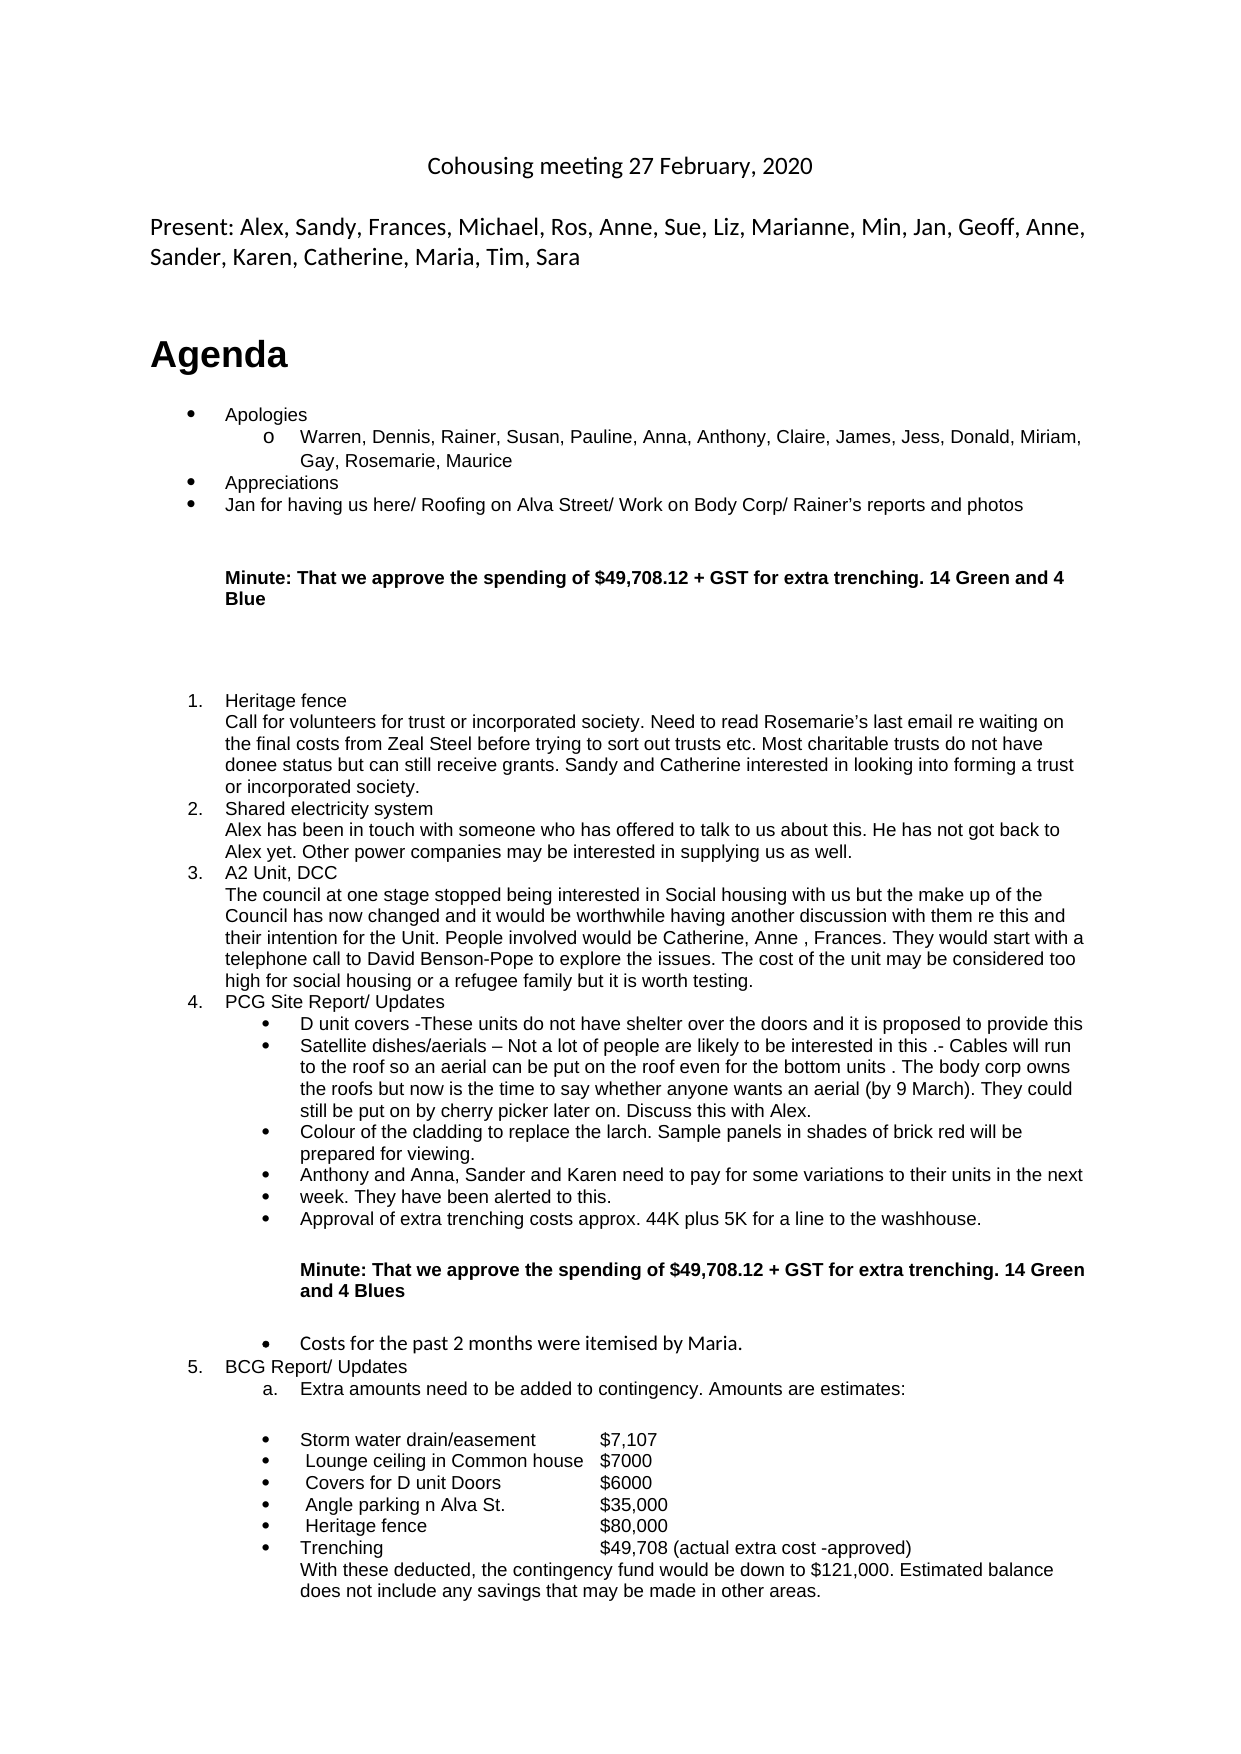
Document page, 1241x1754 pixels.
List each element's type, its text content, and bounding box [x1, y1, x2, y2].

list Angle parking n Alva St. $35,000 [262, 1493, 1090, 1515]
list Anthony and Anna, Sander and Karen need to pay for some variations to their units in the next [262, 1164, 1090, 1186]
text Present: Alex, Sandy, Frances, Michael, Ros, Anne, Sue, Liz, Marianne, Min, Jan, Geoff, Anne, Sander, Karen, Catherine, Maria, Tim, Sara [150, 211, 1090, 272]
list Storm water drain/easement $7,107 [262, 1428, 1090, 1450]
list Minute: That we approve the spending of $49,708.12 + GST for extra trenching. 14 Green and 4 Blue [225, 566, 1090, 609]
text Agenda [150, 332, 1090, 375]
list Shared electricity system [187, 797, 1090, 819]
list Colour of the cladding to replace the larch. Sample panels in shades of brick red will be prepared for viewing. [262, 1121, 1090, 1164]
text Cohousing meeting 27 February, 2020 [150, 150, 1090, 181]
list Jan for having us here/ Roofing on Alva Street/ Work on Body Corp/ Rainer’s reports and photos [187, 494, 1090, 516]
list week. They have been alerted to this. [262, 1186, 1090, 1207]
list BCG Report/ Updates [187, 1356, 1090, 1378]
list Lounge ceiling in Common house $7000 [262, 1450, 1090, 1472]
list Trenching $49,708 (actual extra cost -approved) [262, 1537, 1090, 1558]
list The council at one stage stopped being interested in Social housing with us but the make up of the Council has now changed and it would be worthwhile having another discussion with them re this and their intention for the Unit. People involved would be Catherine, Anne , Frances. They would start with a telephone call to David Benson-Pope to explore the issues. The cost of the unit may be considered too high for social housing or a refugee family but it is worth testing. [225, 883, 1090, 991]
list Apologies [187, 404, 1090, 426]
list Covers for D unit Doors $6000 [262, 1472, 1090, 1493]
list A2 Unit, DCC [187, 862, 1090, 883]
list Extra amounts need to be added to contingency. Amounts are estimates: [262, 1378, 1090, 1399]
list Heritage fence $80,000 [262, 1515, 1090, 1537]
list Warren, Dennis, Rainer, Susan, Pauline, Anna, Anthony, Claire, James, Jess, Donald, Miriam, Gay, Rosemarie, Maurice [262, 426, 1090, 472]
list Approval of extra trenching costs approx. 44K plus 5K for a line to the washhouse. [262, 1207, 1090, 1229]
list With these deducted, the contingency fund would be down to $121,000. Estimated balance does not include any savings that may be made in other areas. [300, 1558, 1090, 1601]
list Satellite dishes/aerials – Not a lot of people are likely to be interested in this .- Cables will run to the roof so an aerial can be put on the roof even for the bottom units . The body corp owns the roofs but now is the time to say whether anyone wants an aerial (by 9 March). They could still be put on by cherry picker later on. Discuss this with Alex. [262, 1034, 1090, 1121]
list Call for volunteers for trust or incorporated society. Need to read Rosemarie’s last email re waiting on the final costs from Zeal Steel before trying to sort out trusts etc. Most charitable trusts do not have donee status but can still receive grants. Sandy and Catherine interested in looking into forming a trust or incorporated society. [225, 711, 1090, 797]
text Minute: That we approve the spending of $49,708.12 + GST for extra trenching. 14 Green and 4 Blues [300, 1258, 1090, 1301]
list Appreciations [187, 472, 1090, 494]
list Costs for the past 2 months were itemised by Maria. [262, 1331, 1090, 1356]
list D unit covers -These units do not have shelter over the doors and it is proposed to provide this [262, 1013, 1090, 1034]
list PCG Site Report/ Updates [187, 991, 1090, 1013]
list Alex has been in touch with someone who has offered to talk to us about this. He has not got back to Alex yet. Other power companies may be interested in supplying us as well. [225, 819, 1090, 862]
list Heritage fence [187, 689, 1090, 711]
